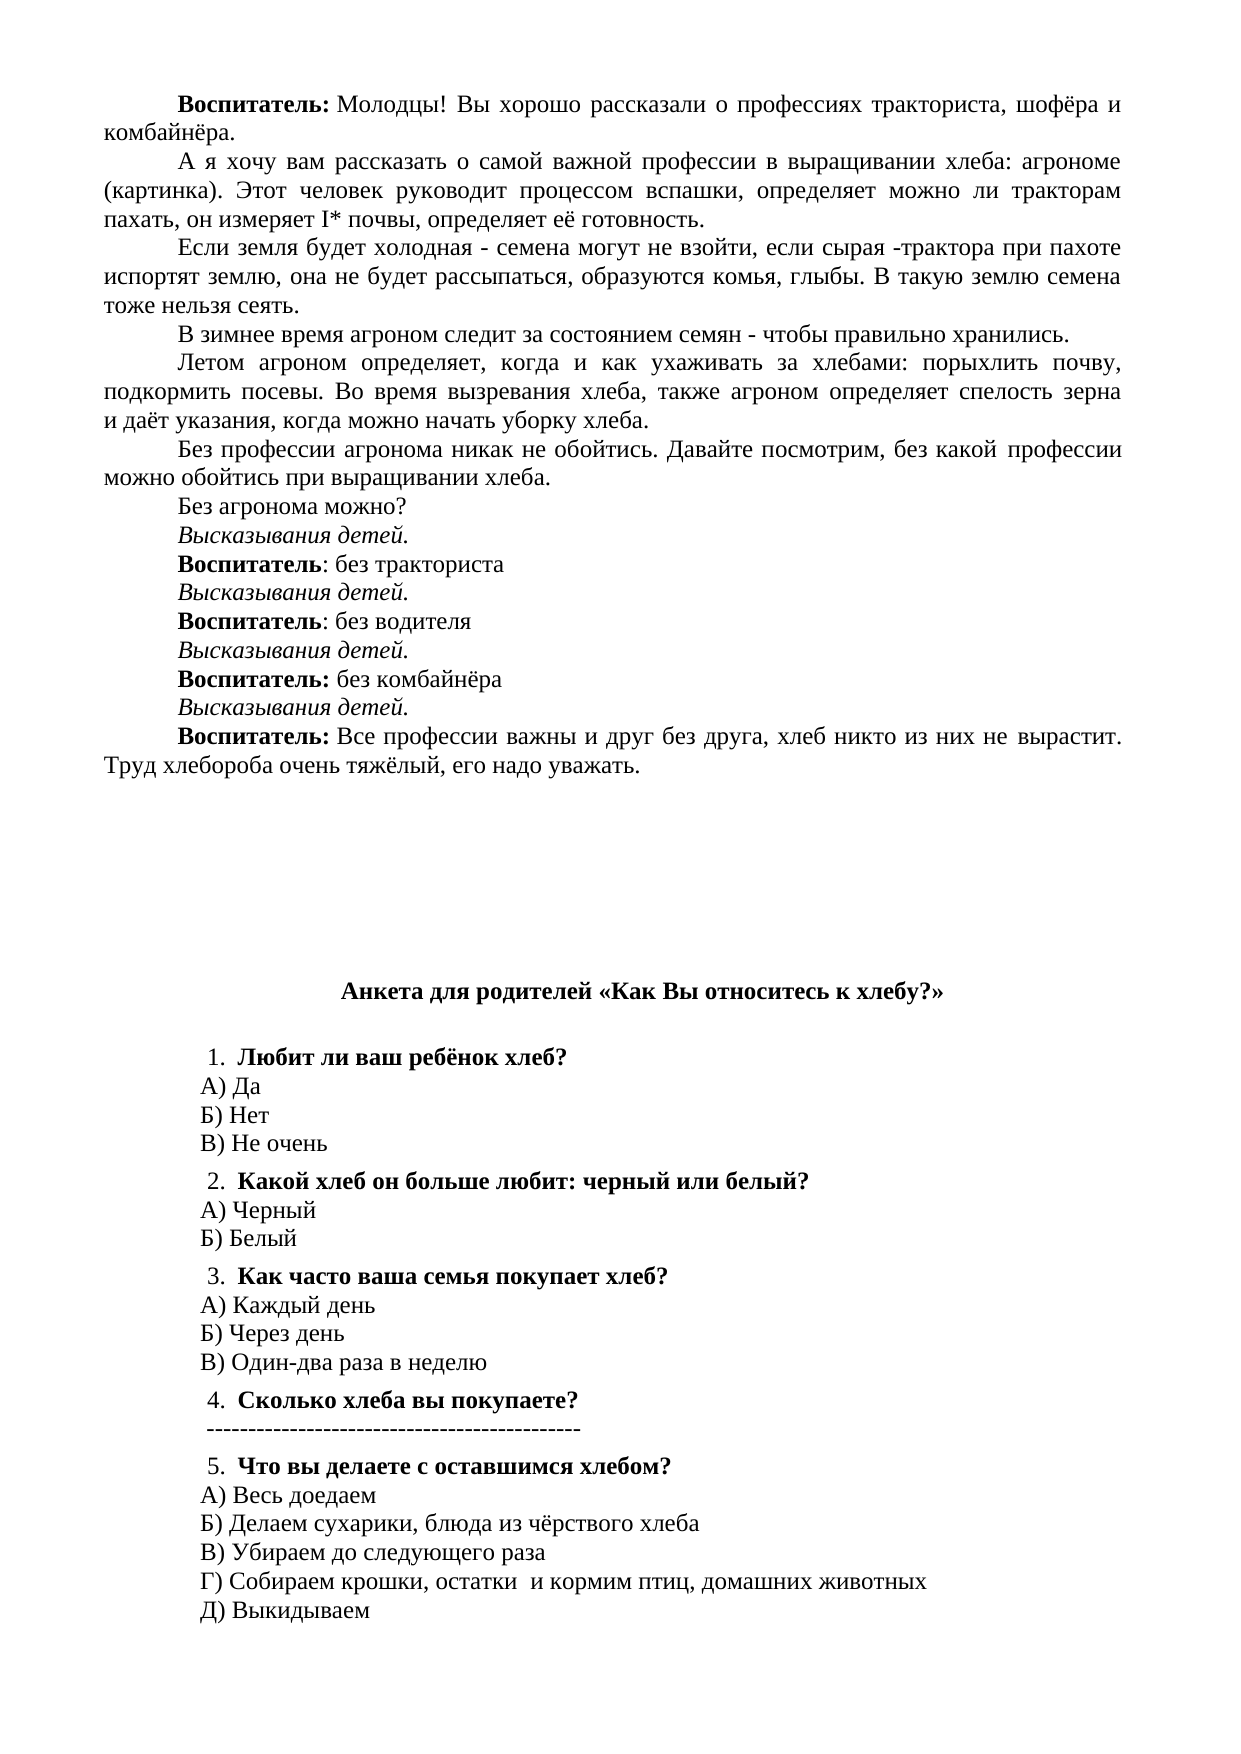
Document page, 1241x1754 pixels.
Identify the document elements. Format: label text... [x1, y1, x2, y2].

text В зимнее время агроном следит за состоянием семян - чтобы правильно хранились. [103, 319, 1122, 347]
text Высказывания детей. [103, 635, 1122, 664]
text А) Черный [200, 1195, 1122, 1223]
text Высказывания детей. [103, 692, 1122, 721]
text Б) Белый [200, 1223, 1122, 1252]
text А) Весь доедаем [200, 1480, 1122, 1508]
list Что вы делаете с оставшимся хлебом? [207, 1442, 1122, 1480]
text Воспитатель: Молодцы! Вы хорошо рассказали о профессиях тракториста, шофёра и комбайнёра. [103, 89, 1122, 146]
text Без профессии агронома никак не обойтись. Давайте посмотрим, без какой профессии можно обойтись при выращивании хлеба. [103, 434, 1122, 491]
text Б) Делаем сухарики, блюда из чёрствого хлеба [200, 1508, 1122, 1537]
text --------------------------------------------- [200, 1413, 1122, 1442]
text Летом агроном определяет, когда и как ухаживать за хлебами: порыхлить почву, подкормить посевы. Во время вызревания хлеба, также агроном определяет спелость зерна и даёт указания, когда можно начать уборку хлеба. [103, 347, 1122, 434]
text В) Не очень [200, 1128, 1122, 1157]
text Высказывания детей. [103, 577, 1122, 606]
text Б) Нет [200, 1100, 1122, 1128]
list Любит ли ваш ребёнок хлеб? [207, 1033, 1122, 1071]
text Д) Выкидываем [162, 1595, 1122, 1623]
text Б) Через день [200, 1318, 1122, 1347]
text А) Да [200, 1071, 1122, 1100]
text Воспитатель: без водителя [103, 606, 1122, 635]
text Воспитатель: без тракториста [103, 549, 1122, 577]
text Воспитатель: Все профессии важны и друг без друга, хлеб никто из них не вырастит. Труд хлебороба очень тяжёлый, его надо уважать. [103, 721, 1122, 779]
text А я хочу вам рассказать о самой важной профессии в выращивании хлеба: агрономе (картинка). Этот человек руководит процессом вспашки, определяет можно ли тракторам пахать, он измеряет I* почвы, определяет её готовность. [103, 146, 1122, 232]
text Если земля будет холодная - семена могут не взойти, если сырая -трактора при пахоте испортят землю, она не будет рассыпаться, образуются комья, глыбы. В такую землю семена тоже нельзя сеять. [103, 232, 1122, 319]
text Высказывания детей. [103, 520, 1122, 549]
text Анкета для родителей «Как Вы относитесь к хлебу?» [162, 976, 1122, 1005]
list Какой хлеб он больше любит: черный или белый? [207, 1157, 1122, 1195]
text В) Убираем до следующего раза [200, 1537, 1122, 1566]
text А) Каждый день [200, 1290, 1122, 1318]
text Г) Собираем крошки, остатки и кормим птиц, домашних животных [162, 1566, 1122, 1595]
list Как часто ваша семья покупает хлеб? [207, 1252, 1122, 1290]
text Без агронома можно? [103, 491, 1122, 520]
list Сколько хлеба вы покупаете? [207, 1376, 1122, 1413]
text В) Один-два раза в неделю [200, 1347, 1122, 1376]
text Воспитатель: без комбайнёра [103, 664, 1122, 692]
